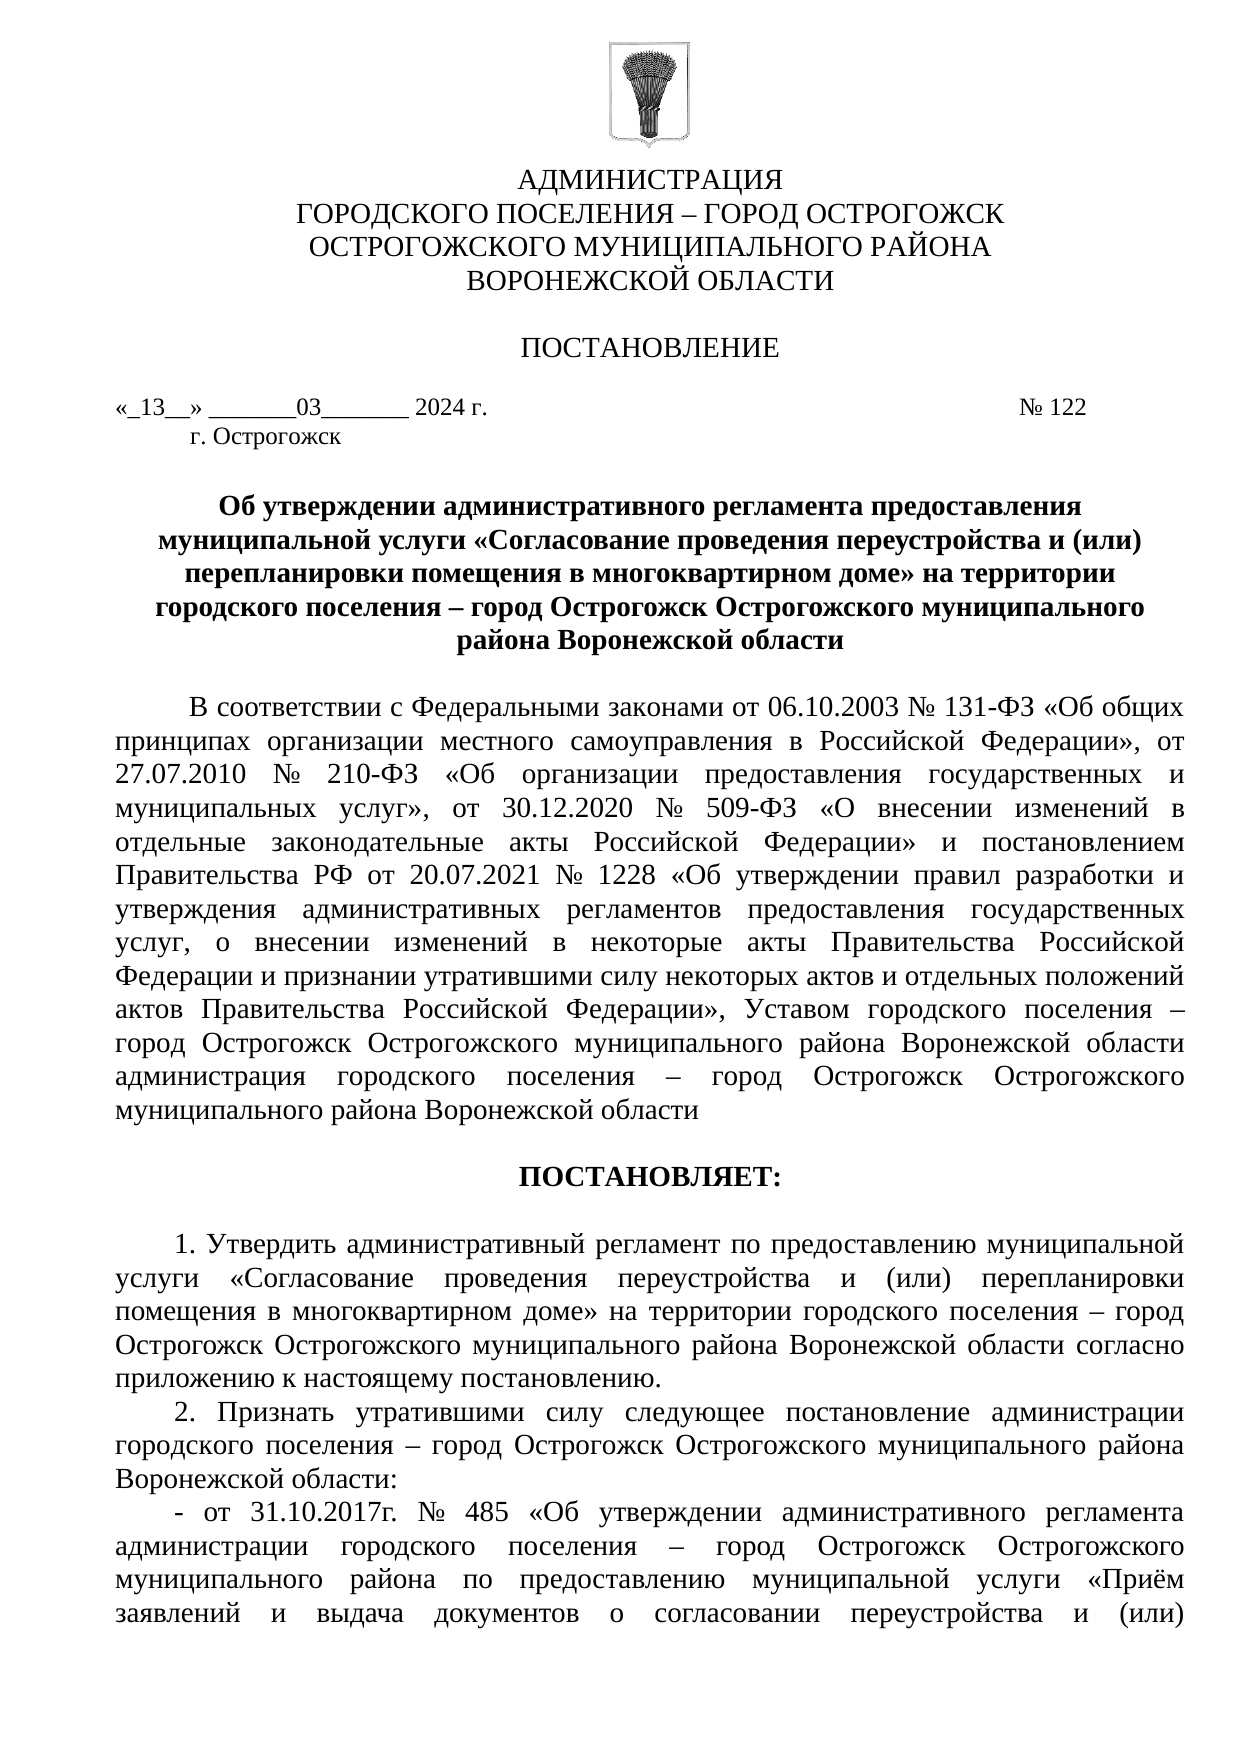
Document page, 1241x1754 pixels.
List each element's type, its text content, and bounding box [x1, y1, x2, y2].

title 1. Утвердить административный регламент по предоставлению муниципальной услуги «Согласование проведения переустройства и (или) перепланировки помещения в многоквартирном доме» на территории городского поселения – город Острогожск Острогожского муниципального района Воронежской области согласно приложению к настоящему постановлению. [115, 1226, 1186, 1394]
picture [607, 40, 691, 149]
text ПОСТАНОВЛЕНИЕ [115, 330, 1186, 364]
text В соответствии с Федеральными законами от 06.10.2003 № 131-ФЗ «Об общих принципах организации местного самоуправления в Российской Федерации», от 27.07.2010 № 210-ФЗ «Об организации предоставления государственных и муниципальных услуг», от 30.12.2020 № 509-ФЗ «О внесении изменений в отдельные законодательные акты Российской Федерации» и постановлением Правительства РФ от 20.07.2021 № 1228 «Об утверждении правил разработки и утверждения административных регламентов предоставления государственных услуг, о внесении изменений в некоторые акты Правительства Российской Федерации и признании утратившими силу некоторых актов и отдельных положений актов Правительства Российской Федерации», Уставом городского поселения – город Острогожск Острогожского муниципального района Воронежской области администрация городского поселения – город Острогожск Острогожского муниципального района Воронежской области [115, 689, 1186, 1126]
text ГОРОДСКОГО ПОСЕЛЕНИЯ – ГОРОД ОСТРОГОЖСК [115, 196, 1186, 229]
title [115, 1494, 1186, 1629]
text ОСТРОГОЖСКОГО МУНИЦИПАЛЬНОГО РАЙОНА [115, 229, 1186, 263]
text 2. Признать утратившими силу следующее постановление администрации городского поселения – город Острогожск Острогожского муниципального района Воронежской области: [115, 1394, 1186, 1494]
title Об утверждении административного регламента предоставления муниципальной услуги «Согласование проведения переустройства и (или) перепланировки помещения в многоквартирном доме» на территории городского поселения – город Острогожск Острогожского муниципального района Воронежской области [115, 488, 1186, 656]
text ВОРОНЕЖСКОЙ ОБЛАСТИ [115, 263, 1186, 297]
text «_13__» _______03_______ 2024 г. № 122 [115, 392, 1186, 421]
text г. Острогожск [115, 421, 1186, 450]
text АДМИНИСТРАЦИЯ [115, 162, 1186, 196]
text ПОСТАНОВЛЯЕТ: [115, 1159, 1186, 1193]
